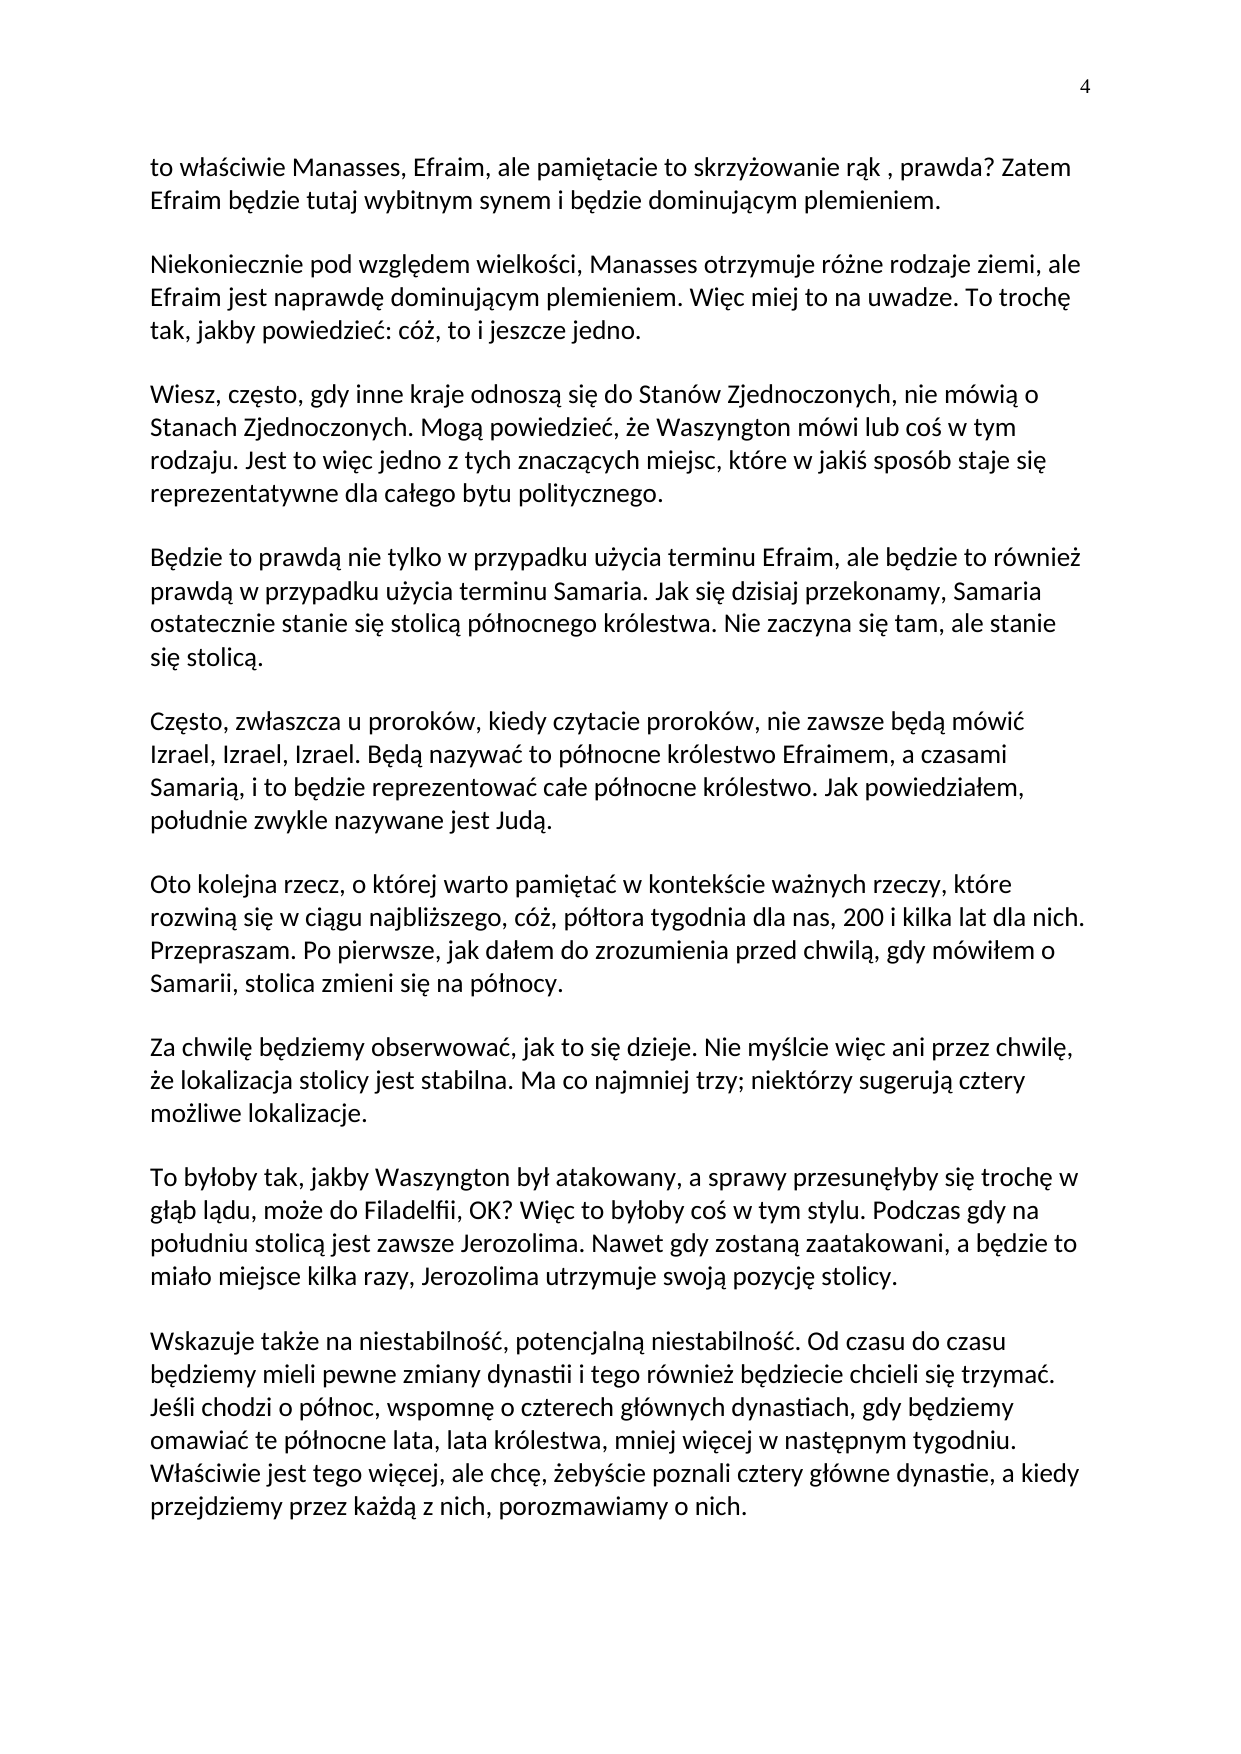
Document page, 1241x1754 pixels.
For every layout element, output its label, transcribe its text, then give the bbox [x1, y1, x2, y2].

text Wiesz, często, gdy inne kraje odnoszą się do Stanów Zjednoczonych, nie mówią o Stanach Zjednoczonych. Mogą powiedzieć, że Waszyngton mówi lub coś w tym rodzaju. Jest to więc jedno z tych znaczących miejsc, które w jakiś sposób staje się reprezentatywne dla całego bytu politycznego. [150, 377, 1090, 509]
text To byłoby tak, jakby Waszyngton był atakowany, a sprawy przesunęłyby się trochę w głąb lądu, może do Filadelfii, OK? Więc to byłoby coś w tym stylu. Podczas gdy na południu stolicą jest zawsze Jerozolima. Nawet gdy zostaną zaatakowani, a będzie to miało miejsce kilka razy, Jerozolima utrzymuje swoją pozycję stolicy. [150, 1161, 1090, 1293]
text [150, 150, 1090, 216]
text Oto kolejna rzecz, o której warto pamiętać w kontekście ważnych rzeczy, które rozwiną się w ciągu najbliższego, cóż, półtora tygodnia dla nas, 200 i kilka lat dla nich. Przepraszam. Po pierwsze, jak dałem do zrozumienia przed chwilą, gdy mówiłem o Samarii, stolica zmieni się na północy. [150, 867, 1090, 999]
text Wskazuje także na niestabilność, potencjalną niestabilność. Od czasu do czasu będziemy mieli pewne zmiany dynastii i tego również będziecie chcieli się trzymać. Jeśli chodzi o północ, wspomnę o czterech głównych dynastiach, gdy będziemy omawiać te północne lata, lata królestwa, mniej więcej w następnym tygodniu. Właściwie jest tego więcej, ale chcę, żebyście poznali cztery główne dynastie, a kiedy przejdziemy przez każdą z nich, porozmawiamy o nich. [150, 1324, 1090, 1522]
text Będzie to prawdą nie tylko w przypadku użycia terminu Efraim, ale będzie to również prawdą w przypadku użycia terminu Samaria. Jak się dzisiaj przekonamy, Samaria ostatecznie stanie się stolicą północnego królestwa. Nie zaczyna się tam, ale stanie się stolicą. [150, 541, 1090, 673]
text Za chwilę będziemy obserwować, jak to się dzieje. Nie myślcie więc ani przez chwilę, że lokalizacja stolicy jest stabilna. Ma co najmniej trzy; niektórzy sugerują cztery możliwe lokalizacje. [150, 1030, 1090, 1129]
text Często, zwłaszcza u proroków, kiedy czytacie proroków, nie zawsze będą mówić Izrael, Izrael, Izrael. Będą nazywać to północne królestwo Efraimem, a czasami Samarią, i to będzie reprezentować całe północne królestwo. Jak powiedziałem, południe zwykle nazywane jest Judą. [150, 704, 1090, 836]
text Niekoniecznie pod względem wielkości, Manasses otrzymuje różne rodzaje ziemi, ale Efraim jest naprawdę dominującym plemieniem. Więc miej to na uwadze. To trochę tak, jakby powiedzieć: cóż, to i jeszcze jedno. [150, 247, 1090, 346]
